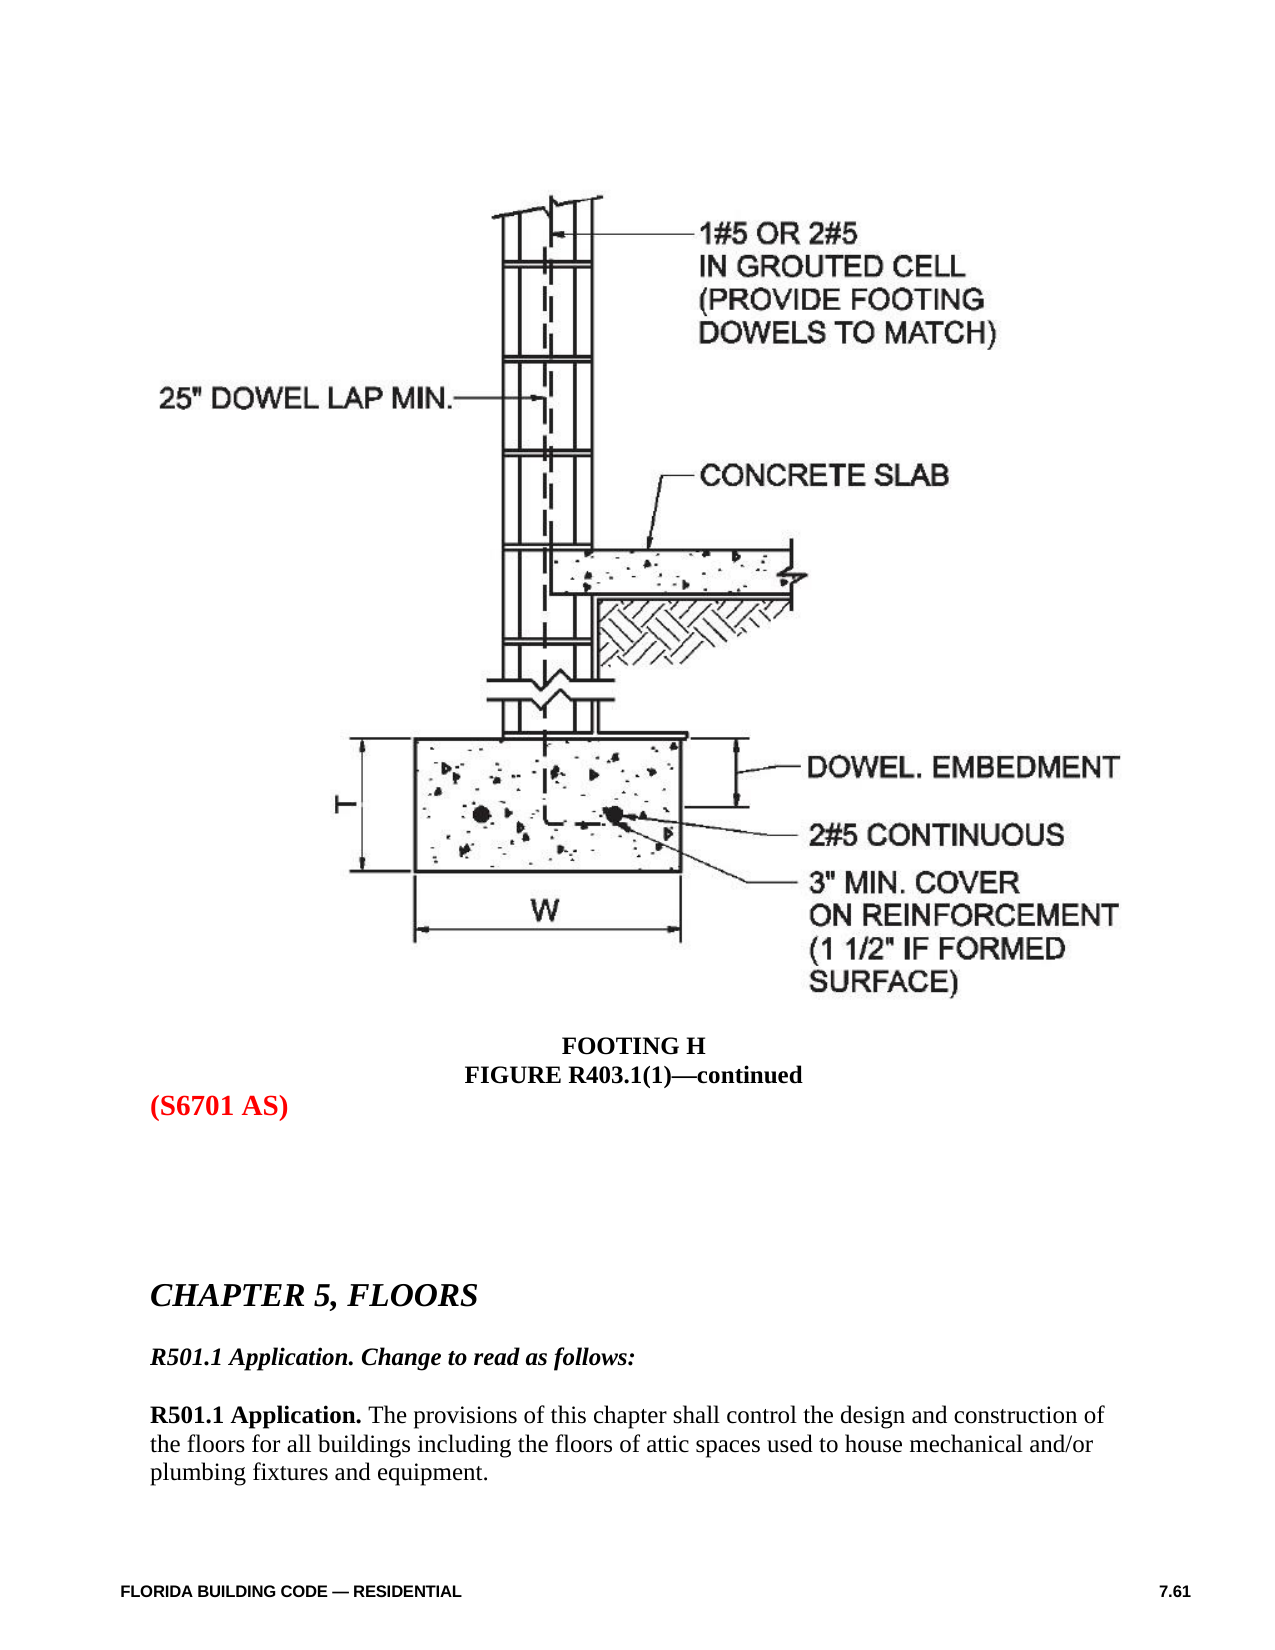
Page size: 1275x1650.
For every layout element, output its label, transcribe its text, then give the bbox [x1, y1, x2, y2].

picture [150, 170, 1129, 1001]
text FOOTING H [150, 1031, 1117, 1060]
text R501.1 Application. The provisions of this chapter shall control the design and construction of the floors for all buildings including the floors of attic spaces used to house mechanical and/or plumbing fixtures and equipment. [150, 1400, 1125, 1486]
text FIGURE R403.1(1)—continued [150, 1060, 1117, 1088]
text CHAPTER 5, FLOORS [150, 1275, 1125, 1314]
text R501.1 Application. Change to read as follows: [150, 1342, 1125, 1371]
text (S6701 AS) [150, 1088, 1125, 1122]
